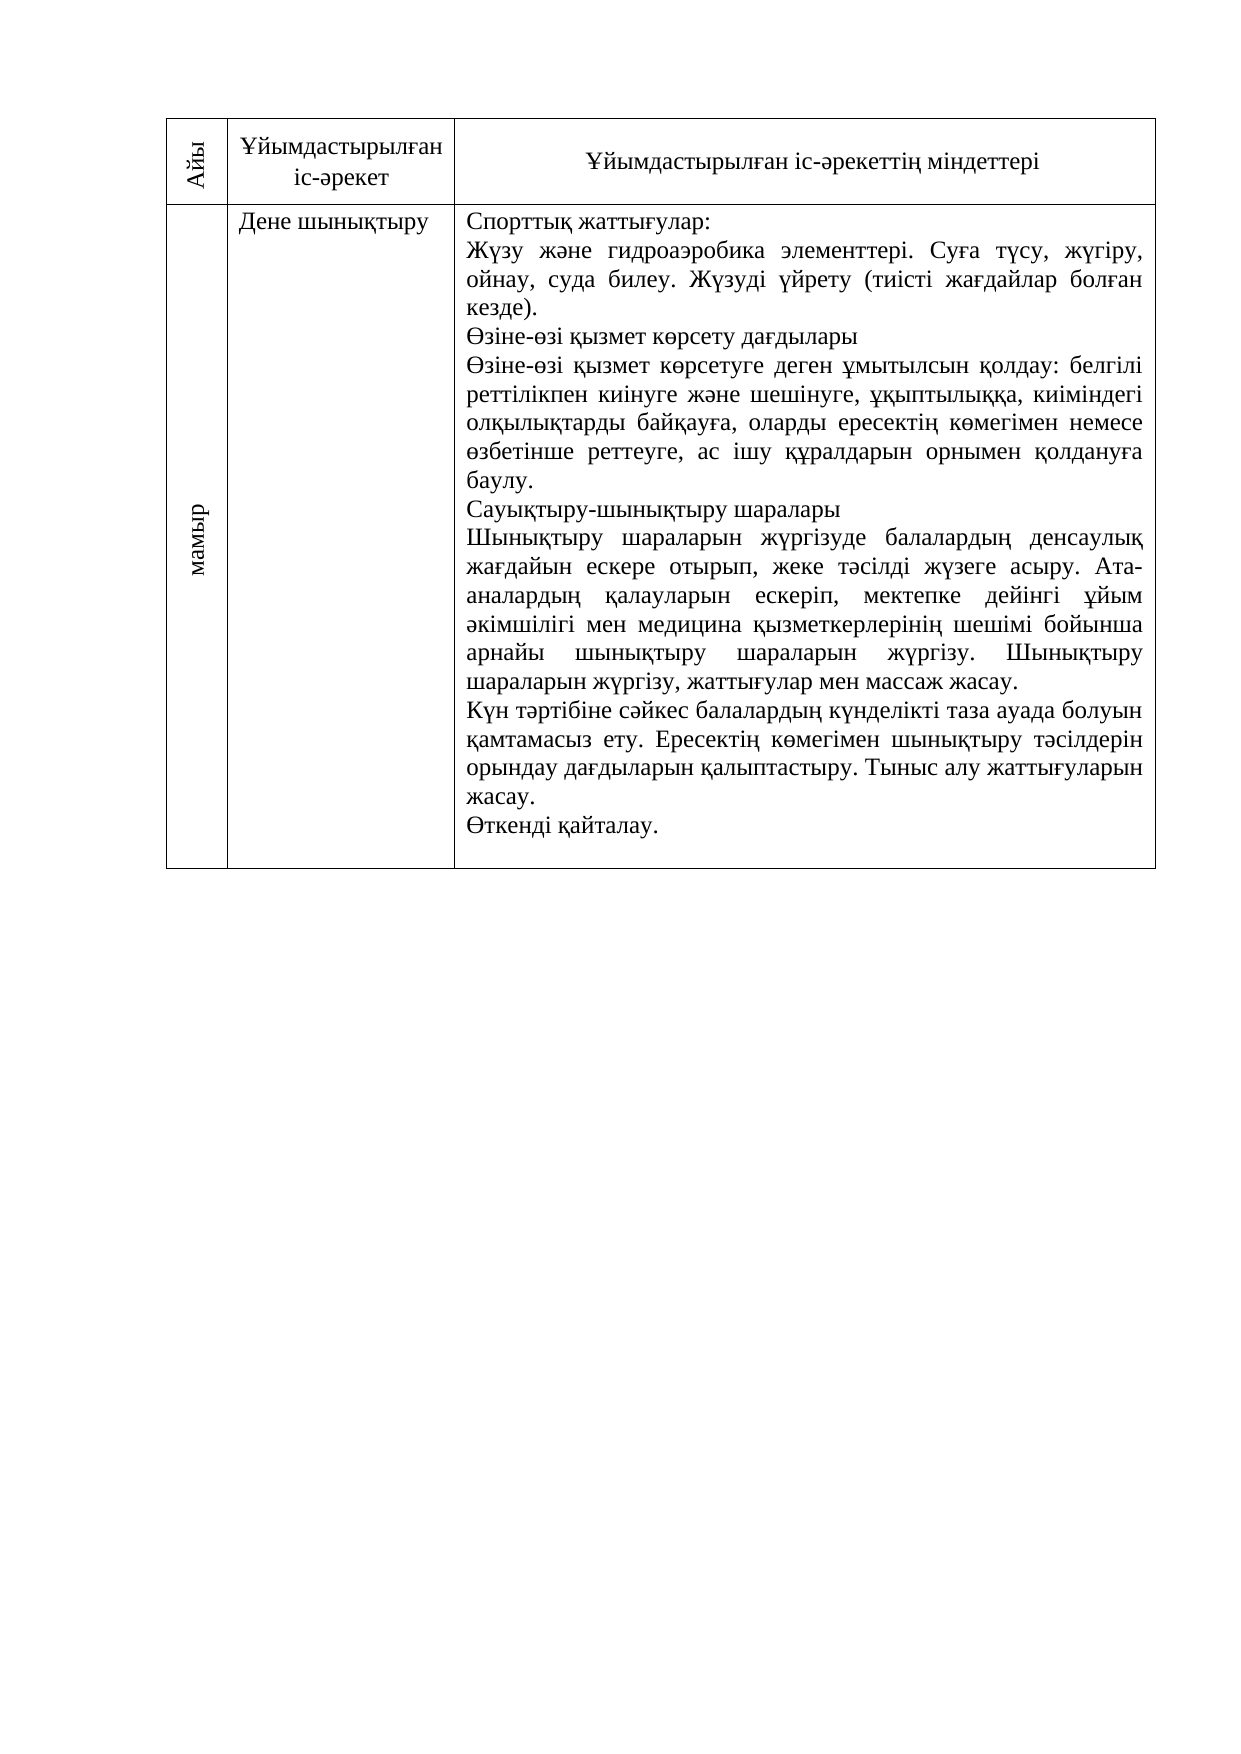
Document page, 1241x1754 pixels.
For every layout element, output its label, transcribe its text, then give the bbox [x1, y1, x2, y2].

table_header Ұйымдастырылған іс-әрекеттің міндеттері [455, 119, 1155, 204]
table_header Айы [167, 119, 227, 204]
table_cell Дене шынықтыру [228, 205, 454, 867]
table_header Ұйымдастырылған іс-әрекет [228, 119, 454, 204]
table_cell Спорттық жаттығулар: Жүзу және гидроаэробика элементтері. Суға түсу, жүгіру, ойнау, суда билеу. Жүзуді үйрету (тиісті жағдайлар болған кезде). Өзіне-өзі қызмет көрсету дағдылары Өзіне-өзі қызмет көрсетуге деген ұмытылсын қолдау: белгілі реттілікпен киінуге және шешінуге, ұқыптылыққа, киіміндегі олқылықтарды байқауға, оларды ересектің көмегімен немесе өзбетінше реттеуге, ас ішу құралдарын орнымен қолдануға баулу. Сауықтыру-шынықтыру шаралары Шынықтыру шараларын жүргізуде балалардың денсаулық жағдайын ескере отырып, жеке тәсілді жүзеге асыру. Ата-аналардың қалауларын ескеріп, мектепке дейінгі ұйым әкімшілігі мен медицина қызметкерлерінің шешімі бойынша арнайы шынықтыру шараларын жүргізу. Шынықтыру шараларын жүргізу, жаттығулар мен массаж жасау. Күн тәртібіне сәйкес балалардың күнделікті таза ауада болуын қамтамасыз ету. Ересектің көмегімен шынықтыру тәсілдерін орындау дағдыларын қалыптастыру. Тыныс алу жаттығуларын жасау. Өткенді қайталау. [455, 205, 1155, 867]
table_cell мамыр [167, 205, 227, 867]
